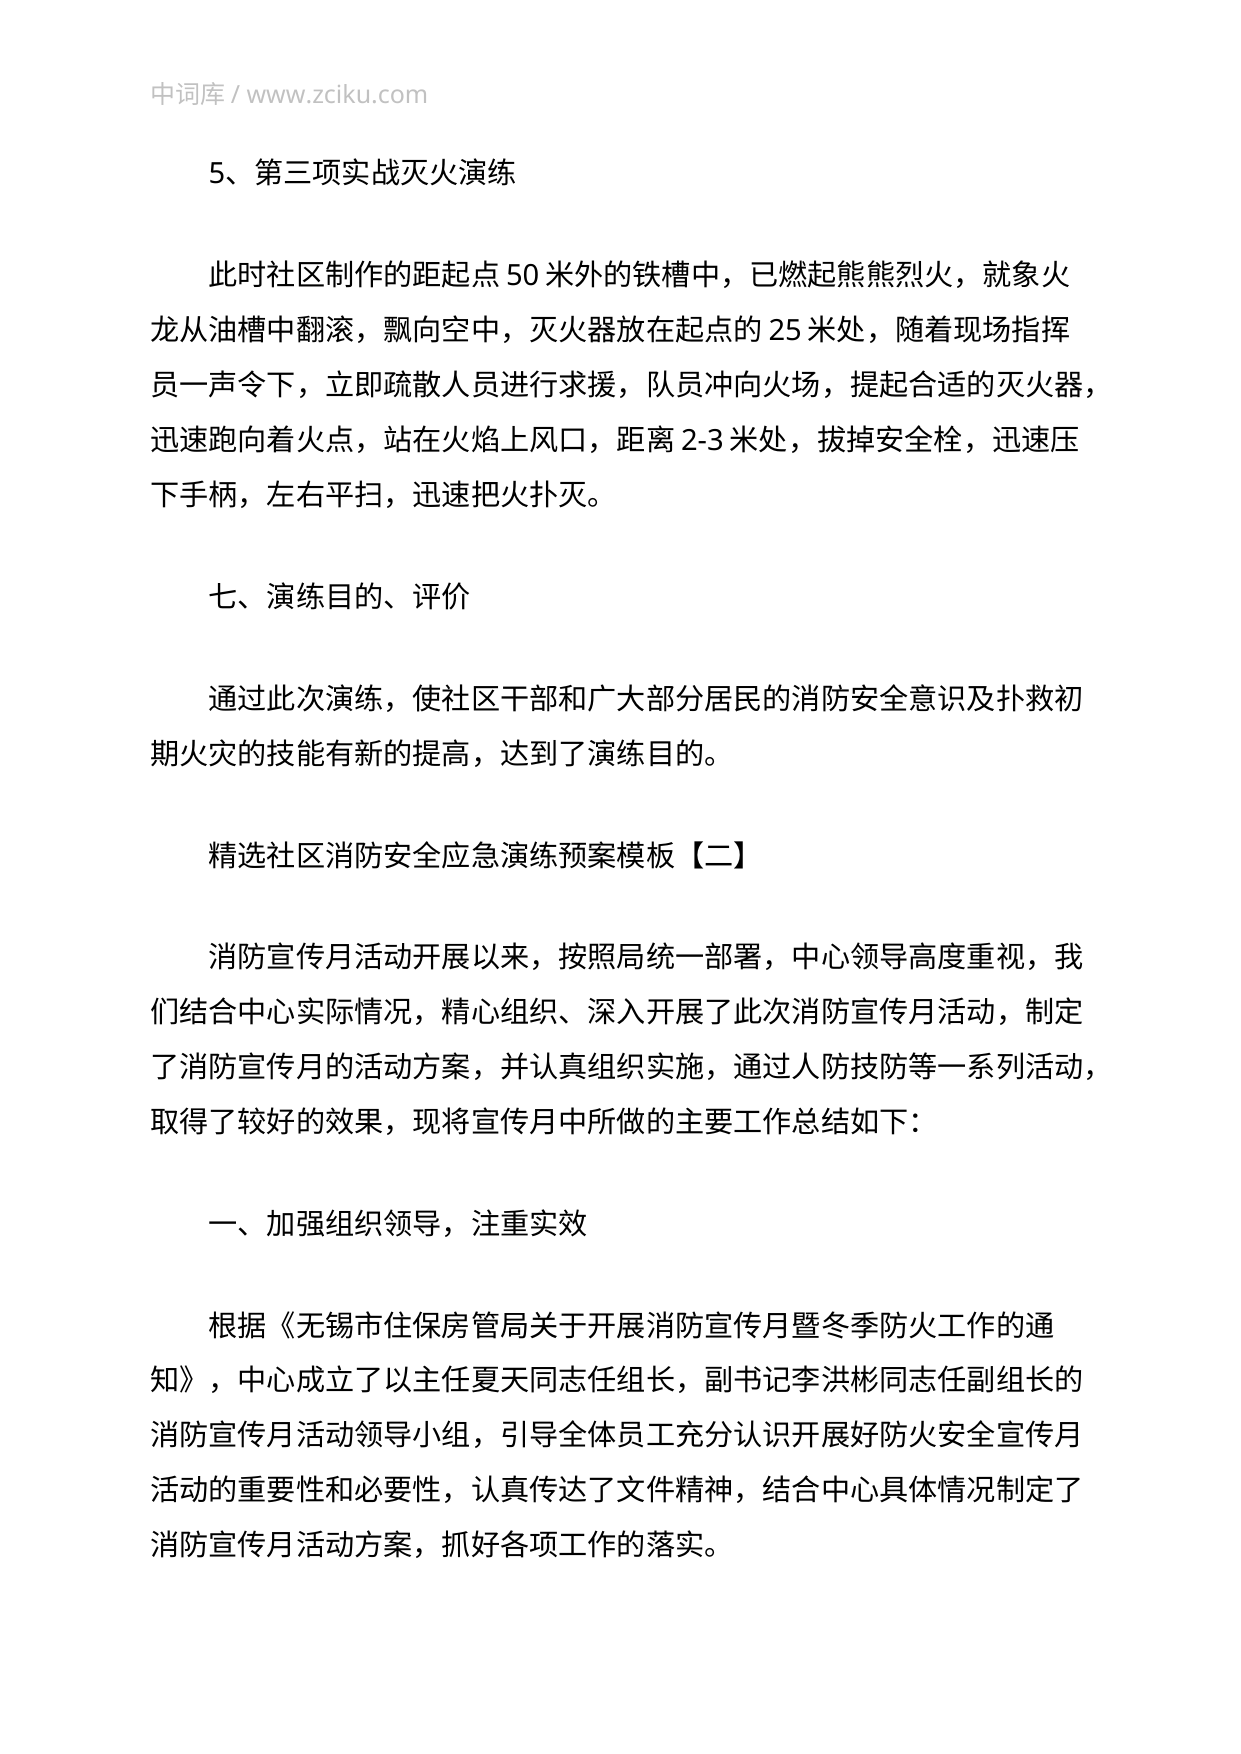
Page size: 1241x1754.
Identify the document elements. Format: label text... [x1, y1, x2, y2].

text 根据《无锡市住保房管局关于开展消防宣传月暨冬季防火工作的通知》，中心成立了以主任夏天同志任组长，副书记李洪彬同志任副组长的消防宣传月活动领导小组，引导全体员工充分认识开展好防火安全宣传月活动的重要性和必要性，认真传达了文件精神，结合中心具体情况制定了消防宣传月活动方案，抓好各项工作的落实。 [150, 1302, 1090, 1564]
text 消防宣传月活动开展以来，按照局统一部署，中心领导高度重视，我们结合中心实际情况，精心组织、深入开展了此次消防宣传月活动，制定了消防宣传月的活动方案，并认真组织实施，通过人防技防等一系列活动，取得了较好的效果，现将宣传月中所做的主要工作总结如下： [150, 934, 1090, 1141]
text 七、演练目的、评价 [150, 574, 1090, 616]
text 5、第三项实战灭火演练 [150, 150, 1090, 192]
text 一、加强组织领导，注重实效 [150, 1200, 1090, 1243]
text 精选社区消防安全应急演练预案模板【二】 [150, 832, 1090, 874]
text 此时社区制作的距起点50米外的铁槽中，已燃起熊熊烈火，就象火龙从油槽中翻滚，飘向空中，灭火器放在起点的25米处，随着现场指挥员一声令下，立即疏散人员进行求援，队员冲向火场，提起合适的灭火器，迅速跑向着火点，站在火焰上风口，距离2-3米处，拔掉安全栓，迅速压下手柄，左右平扫，迅速把火扑灭。 [150, 252, 1090, 514]
text 通过此次演练，使社区干部和广大部分居民的消防安全意识及扑救初期火灾的技能有新的提高，达到了演练目的。 [150, 675, 1090, 773]
